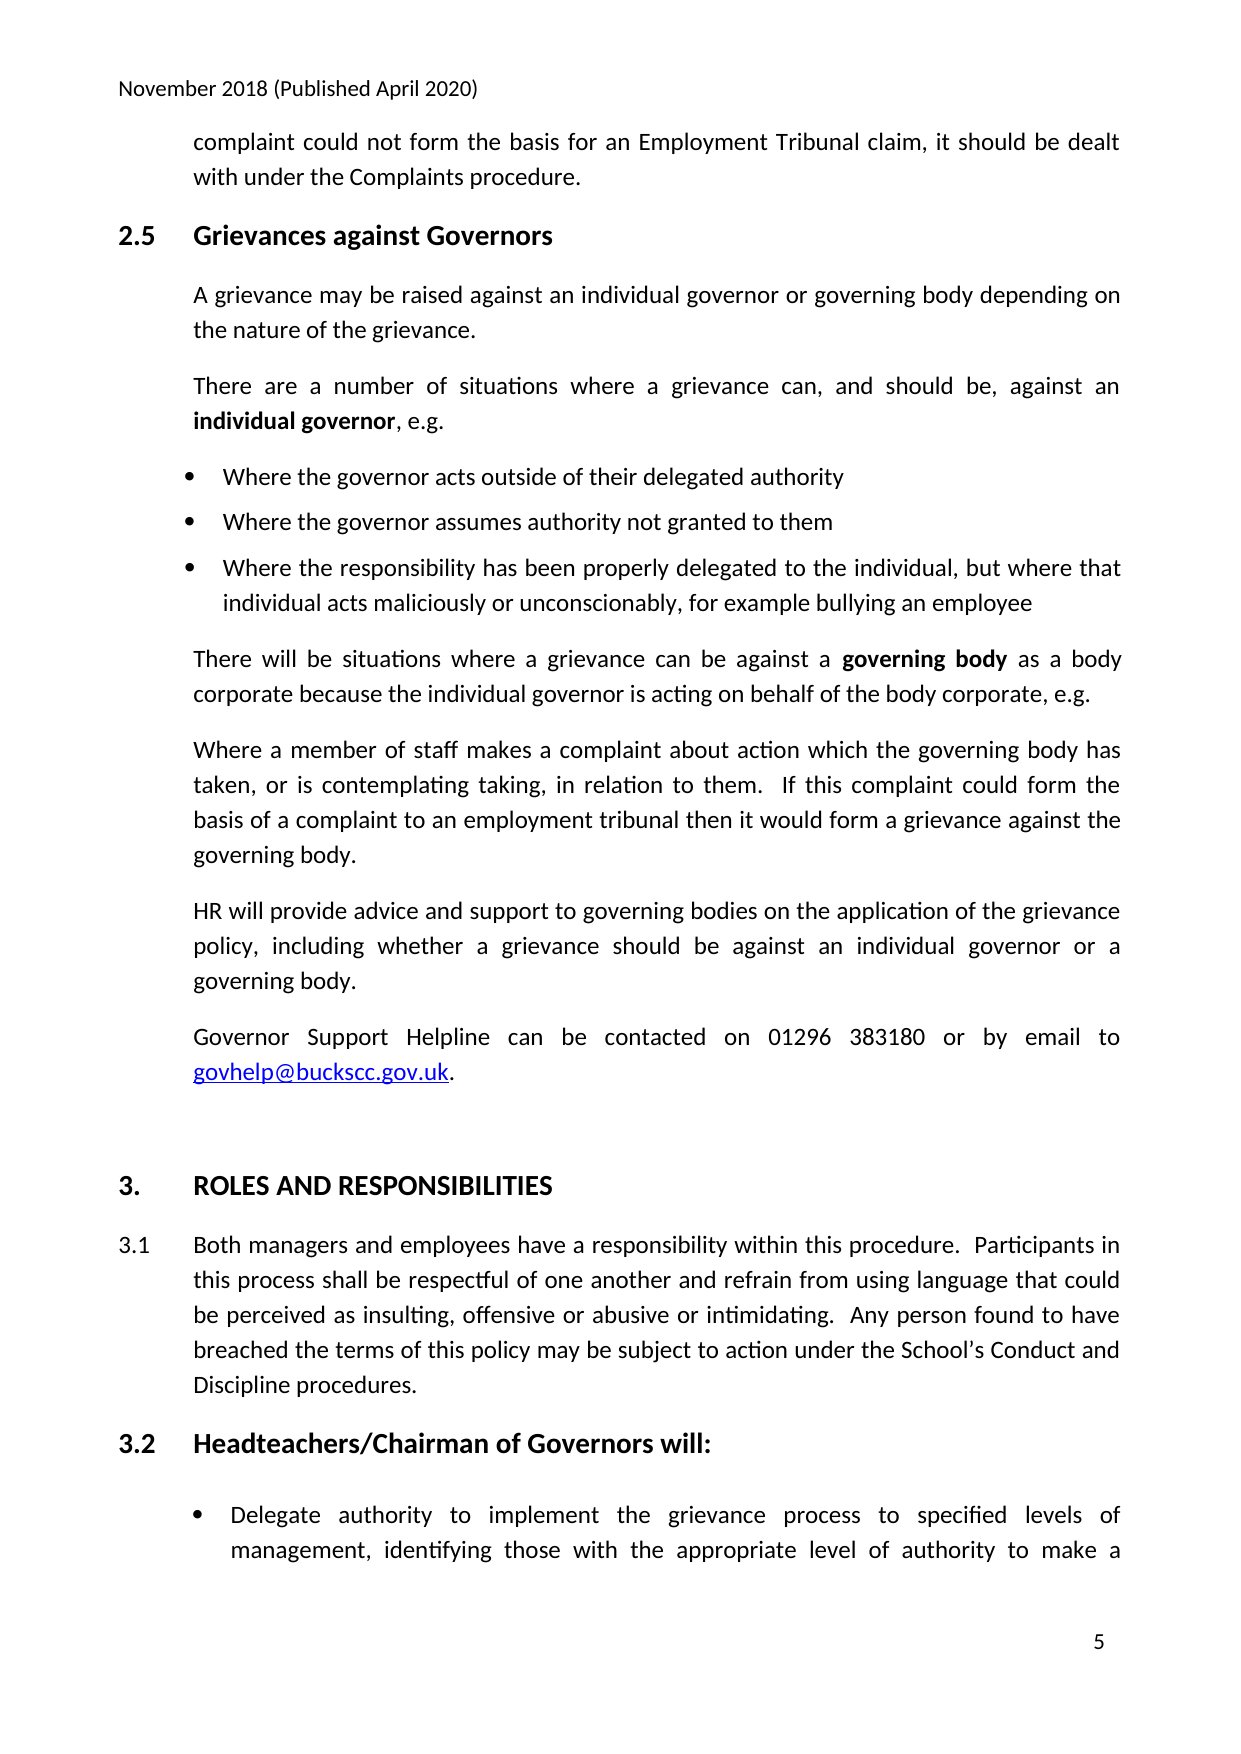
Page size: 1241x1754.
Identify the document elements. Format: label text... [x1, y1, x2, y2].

text Where a member of staff makes a complaint about action which the governing body has taken, or is contemplating taking, in relation to them. If this complaint could form the basis of a complaint to an employment tribunal then it would form a grievance against the governing body. [193, 734, 1122, 869]
text A grievance may be raised against an individual governor or governing body depending on the nature of the grievance. [193, 279, 1122, 345]
text Governor Support Helpline can be contacted on 01296 383180 or by email to govhelp@buckscc.gov.uk. [156, 1021, 1122, 1086]
list Where the responsibility has been properly delegated to the individual, but where that individual acts maliciously or unconscionably, for example bullying an employee [185, 552, 1122, 618]
text 3.2 Headteachers/Chairman of Governors will: [118, 1425, 1122, 1461]
text 3.1 Both managers and employees have a responsibility within this procedure. Participants in this process shall be respectful of one another and refrain from using language that could be perceived as insulting, offensive or abusive or intimidating. Any person found to have breached the terms of this policy may be subject to action under the School’s Conduct and Discipline procedures. [118, 1229, 1122, 1399]
subtitle 3. ROLES AND RESPONSIBILITIES [118, 1167, 1122, 1203]
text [193, 127, 1122, 192]
text There will be situations where a grievance can be against a governing body as a body corporate because the individual governor is acting on behalf of the body corporate, e.g. [118, 643, 1122, 709]
list Where the governor acts outside of their delegated authority [185, 461, 1122, 491]
text HR will provide advice and support to governing bodies on the application of the grievance policy, including whether a grievance should be against an individual governor or a governing body. [193, 895, 1122, 995]
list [193, 1499, 1122, 1565]
text 2.5 Grievances against Governors [118, 217, 1122, 253]
list Where the governor assumes authority not granted to them [185, 507, 1122, 537]
text There are a number of situations where a grievance can, and should be, against an individual governor, e.g. [118, 370, 1122, 436]
